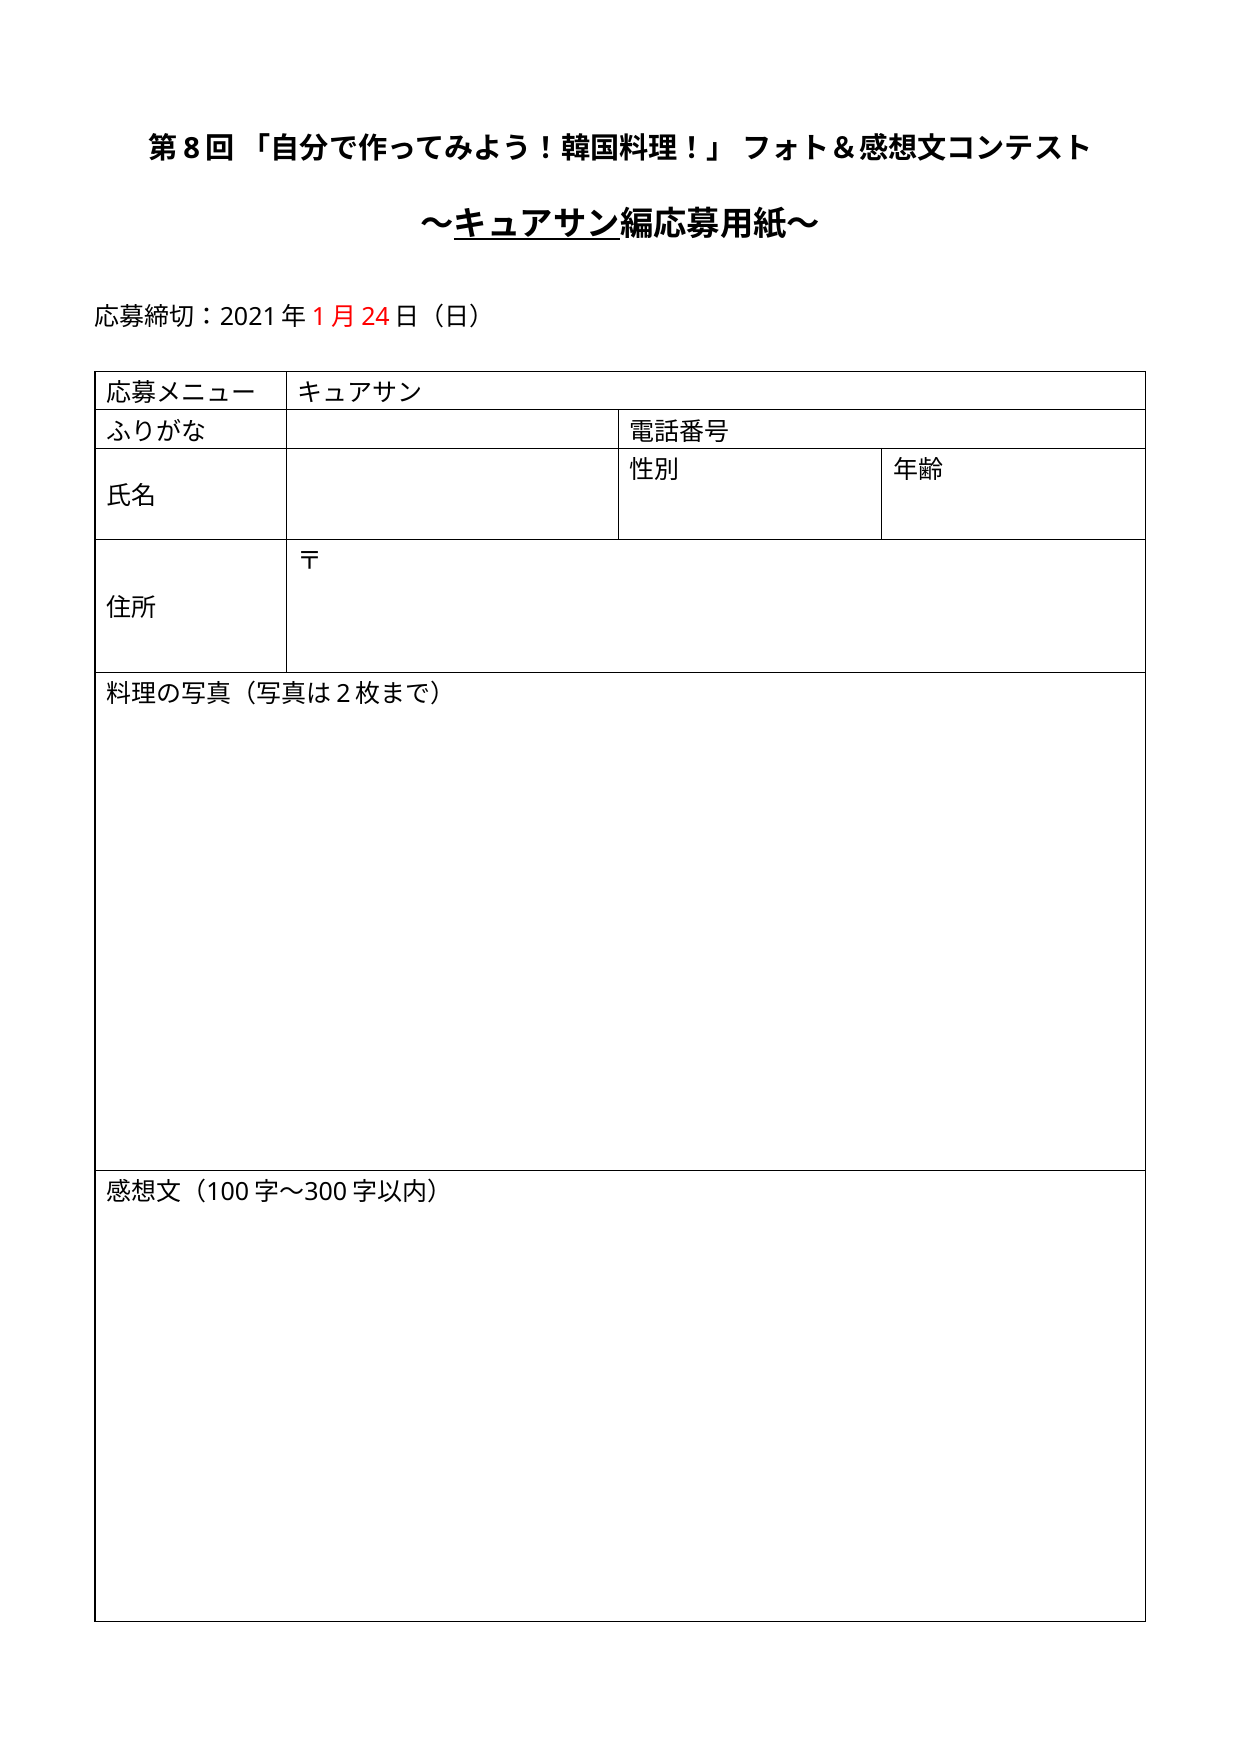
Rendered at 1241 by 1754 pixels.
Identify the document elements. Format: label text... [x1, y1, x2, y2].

table_cell [287, 410, 618, 448]
table_cell 電話番号 [619, 410, 1145, 448]
text 第8回 「自分で作ってみよう！韓国料理！」 フォト＆感想文コンテスト [94, 108, 1146, 183]
table_cell 氏名 [96, 449, 286, 539]
table_cell 料理の写真（写真は2枚まで） [96, 673, 1145, 1170]
table_header 応募メニュー [96, 372, 286, 409]
table_cell 年齢 [882, 449, 1145, 539]
table_cell [287, 449, 618, 539]
table_cell 感想文（100字～300字以内） [96, 1171, 1145, 1621]
text 応募締切：2021年1月24日（日） [94, 296, 1146, 333]
table_cell 〒 [287, 540, 1145, 672]
table_header キュアサン [287, 372, 1145, 409]
text ～キュアサン編応募用紙～ [94, 183, 1146, 258]
table_cell 住所 [96, 540, 286, 672]
table_cell ふりがな [96, 410, 286, 448]
table_cell 性別 [619, 449, 881, 539]
